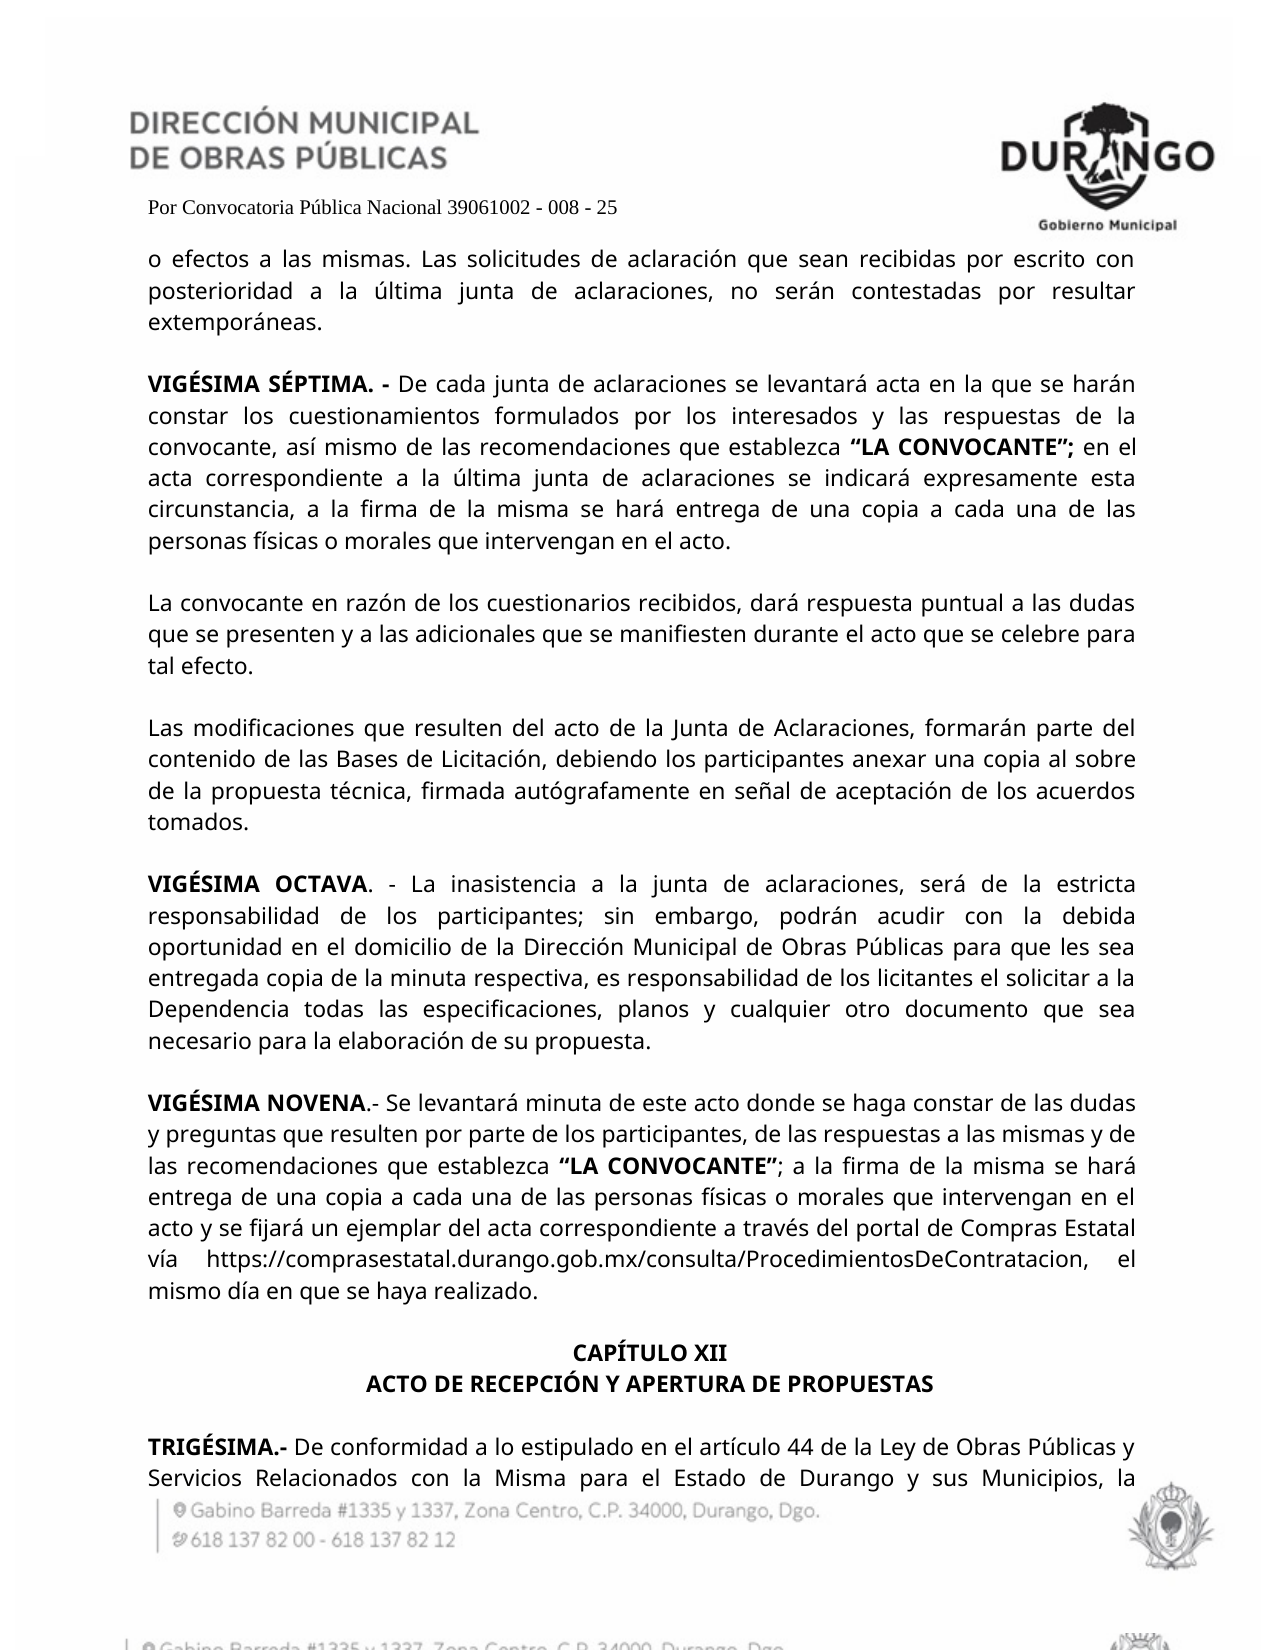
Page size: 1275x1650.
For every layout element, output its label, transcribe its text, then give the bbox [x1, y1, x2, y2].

text CAPÍTULO XII [148, 1337, 1137, 1368]
picture [14, 17, 1261, 1650]
text La convocante en razón de los cuestionarios recibidos, dará respuesta puntual a las dudas que se presenten y a las adicionales que se manifiesten durante el acto que se celebre para tal efecto. [148, 587, 1137, 681]
text VIGÉSIMA OCTAVA. - La inasistencia a la junta de aclaraciones, será de la estricta responsabilidad de los participantes; sin embargo, podrán acudir con la debida oportunidad en el domicilio de la Dirección Municipal de Obras Públicas para que les sea entregada copia de la minuta respectiva, es responsabilidad de los licitantes el solicitar a la Dependencia todas las especificaciones, planos y cualquier otro documento que sea necesario para la elaboración de su propuesta. [148, 868, 1137, 1056]
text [148, 243, 1137, 337]
text VIGÉSIMA NOVENA.- Se levantará minuta de este acto donde se haga constar de las dudas y preguntas que resulten por parte de los participantes, de las respuestas a las mismas y de las recomendaciones que establezca “LA CONVOCANTE”; a la firma de la misma se hará entrega de una copia a cada una de las personas físicas o morales que intervengan en el acto y se fijará un ejemplar del acta correspondiente a través del portal de Compras Estatal vía https://comprasestatal.durango.gob.mx/consulta/ProcedimientosDeContratacion, el mismo día en que se haya realizado. [148, 1087, 1137, 1306]
text VIGÉSIMA SÉPTIMA. - De cada junta de aclaraciones se levantará acta en la que se harán constar los cuestionamientos formulados por los interesados y las respuestas de la convocante, así mismo de las recomendaciones que establezca “LA CONVOCANTE”; en el acta correspondiente a la última junta de aclaraciones se indicará expresamente esta circunstancia, a la firma de la misma se hará entrega de una copia a cada una de las personas físicas o morales que intervengan en el acto. [148, 368, 1137, 556]
text ACTO DE RECEPCIÓN Y APERTURA DE PROPUESTAS [148, 1368, 1137, 1400]
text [148, 1431, 1137, 1493]
text Las modificaciones que resulten del acto de la Junta de Aclaraciones, formarán parte del contenido de las Bases de Licitación, debiendo los participantes anexar una copia al sobre de la propuesta técnica, firmada autógrafamente en señal de aceptación de los acuerdos tomados. [148, 712, 1137, 837]
